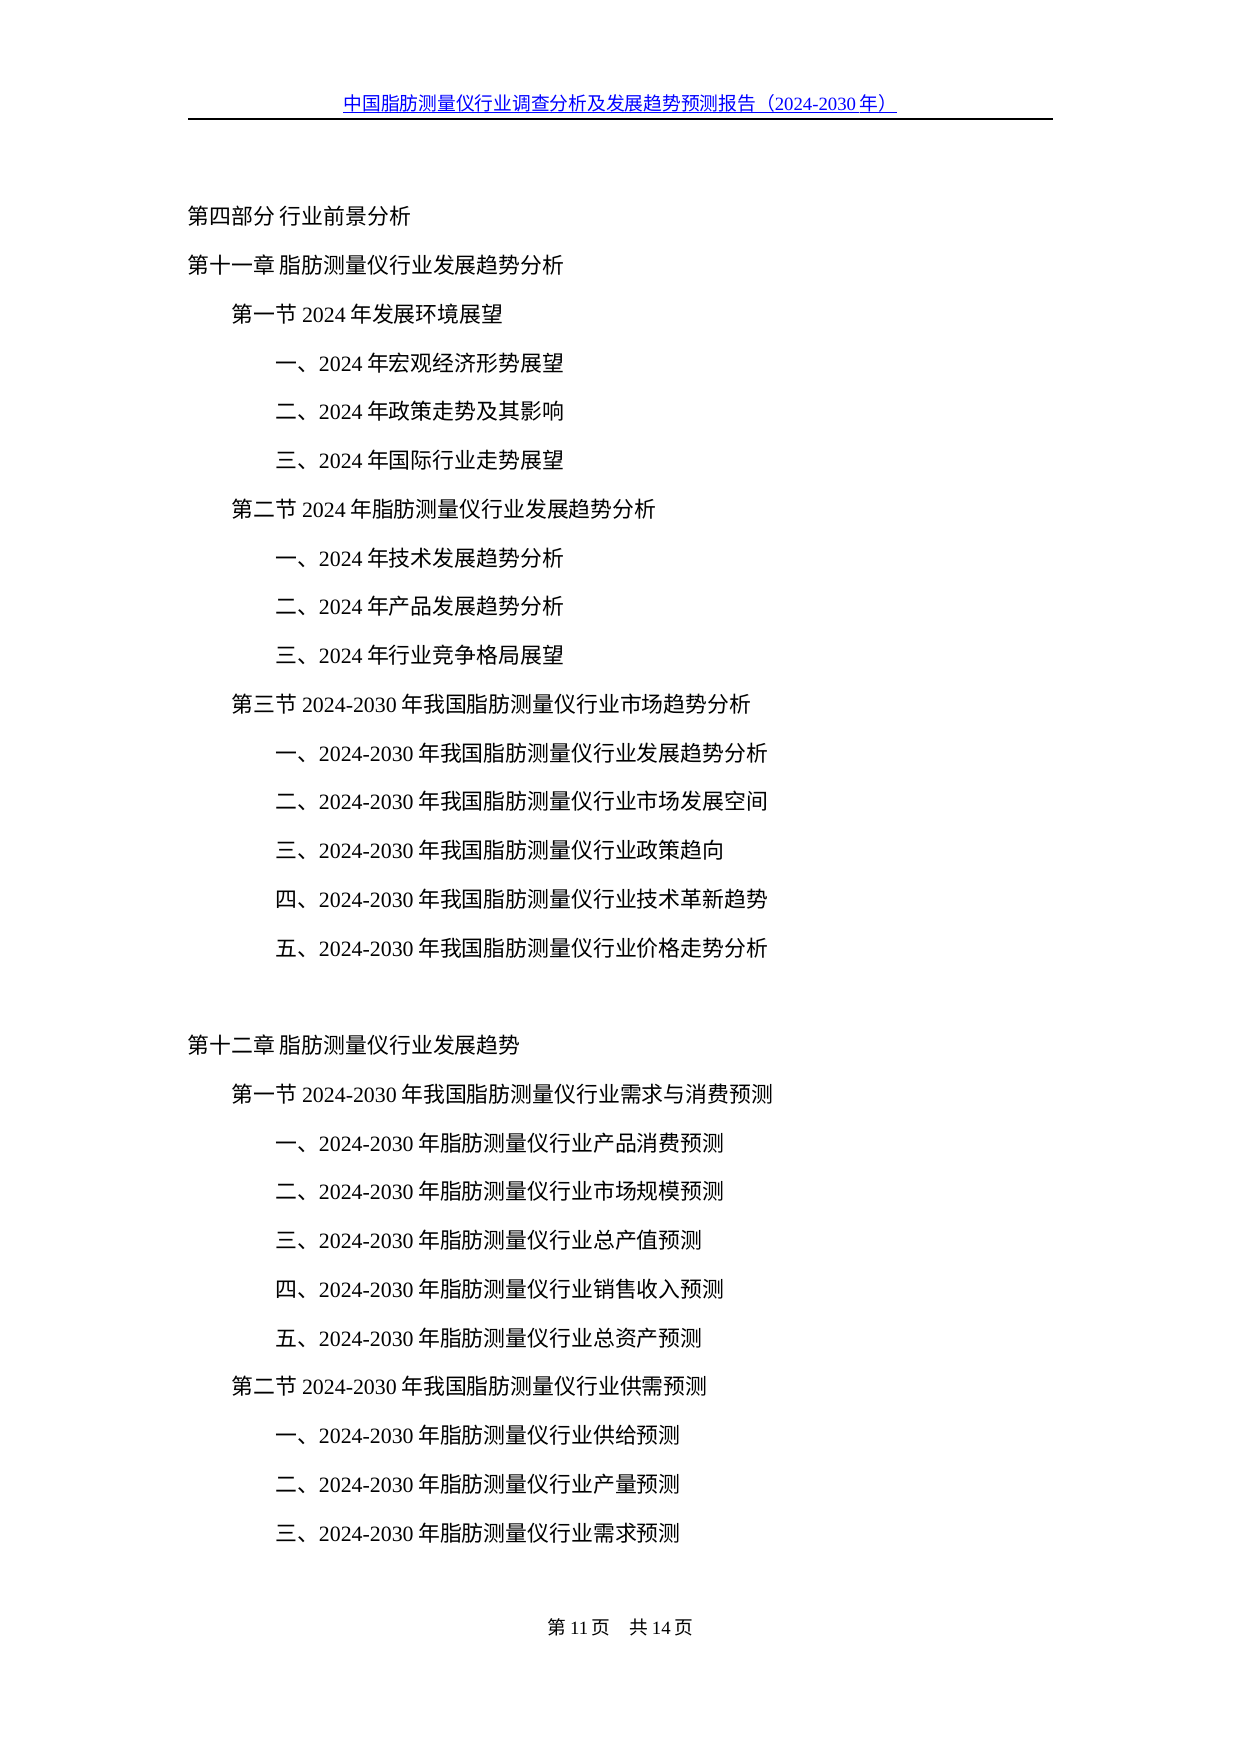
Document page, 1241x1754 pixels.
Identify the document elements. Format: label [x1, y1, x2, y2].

text [187, 150, 1053, 1548]
